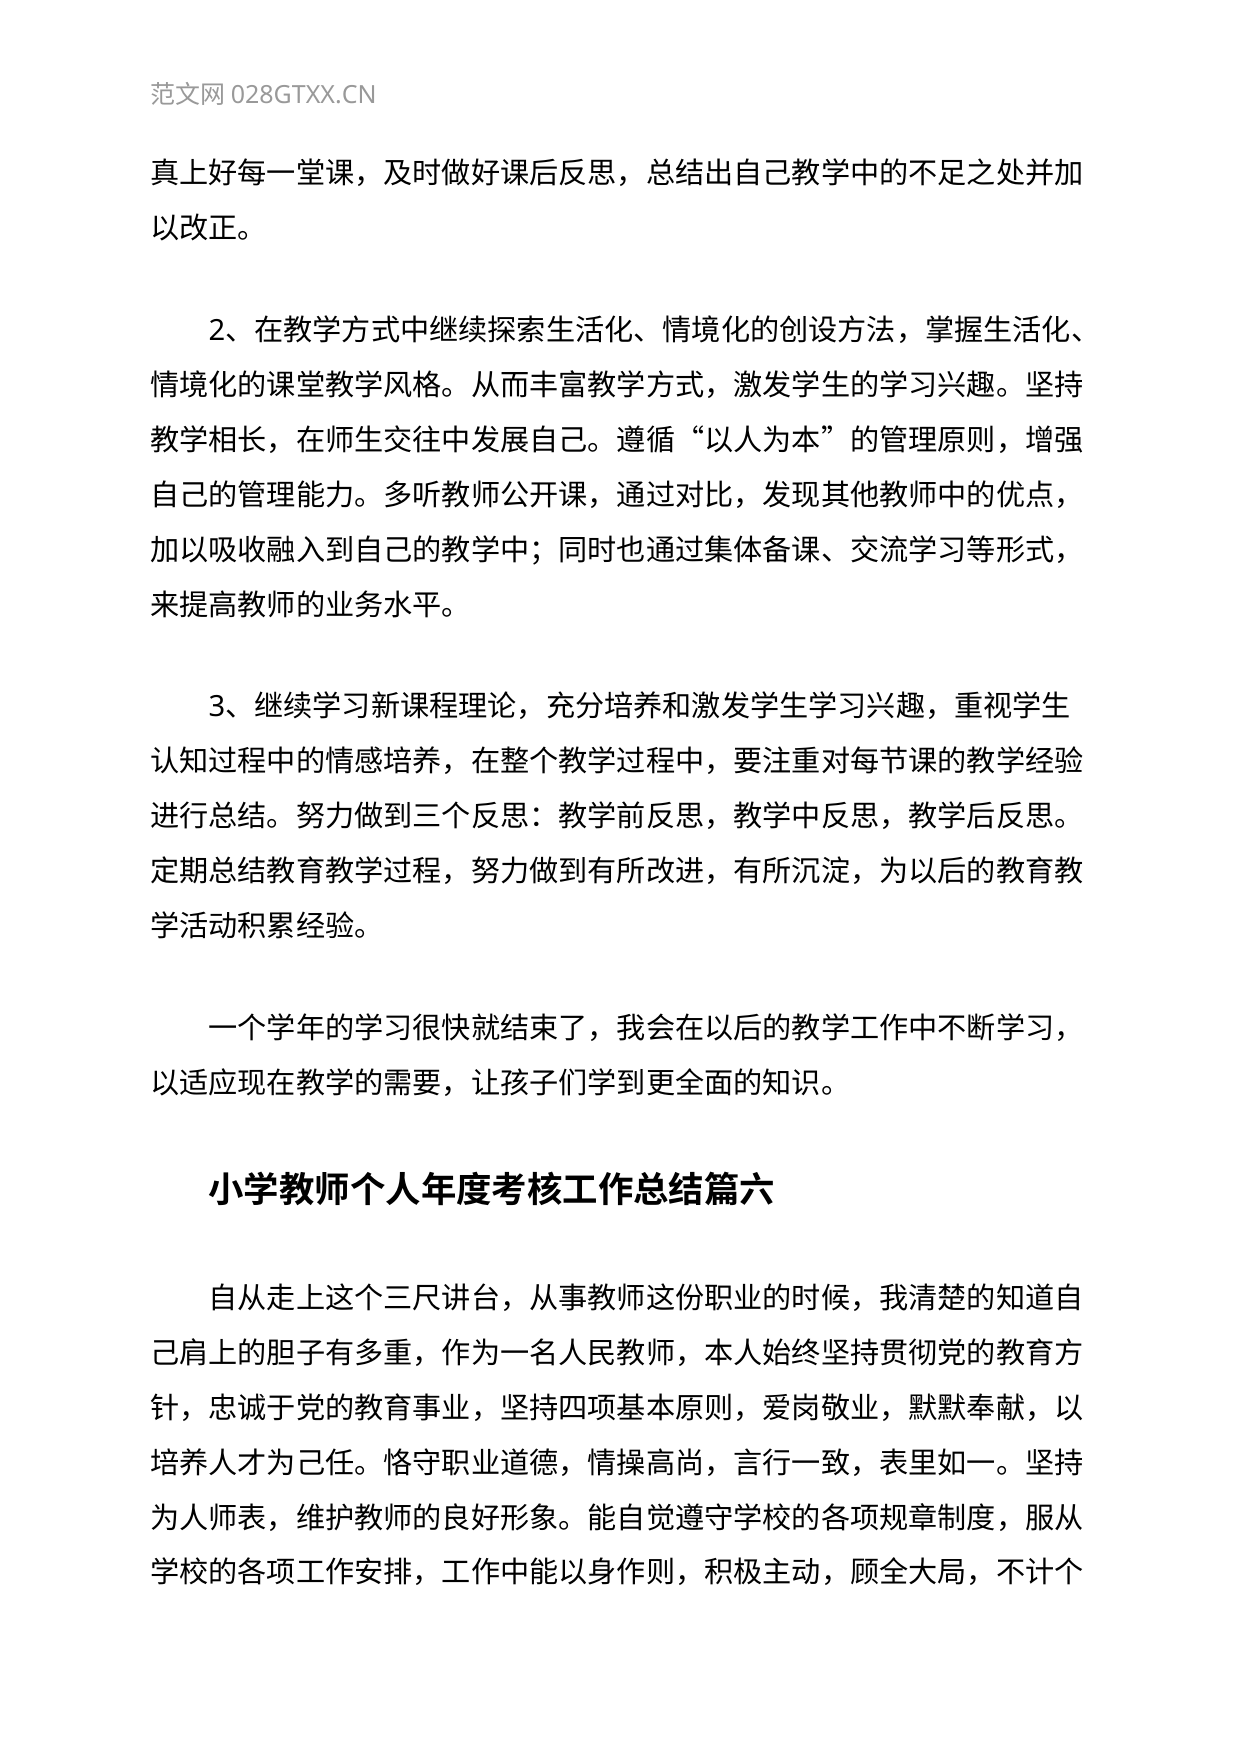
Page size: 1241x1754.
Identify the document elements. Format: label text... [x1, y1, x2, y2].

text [150, 150, 1090, 247]
text 小学教师个人年度考核工作总结篇六 [150, 1161, 1090, 1212]
text 3、继续学习新课程理论，充分培养和激发学生学习兴趣，重视学生认知过程中的情感培养，在整个教学过程中，要注重对每节课的教学经验进行总结。努力做到三个反思：教学前反思，教学中反思，教学后反思。定期总结教育教学过程，努力做到有所改进，有所沉淀，为以后的教育教学活动积累经验。 [150, 683, 1090, 945]
text 一个学年的学习很快就结束了，我会在以后的教学工作中不断学习，以适应现在教学的需要，让孩子们学到更全面的知识。 [150, 1004, 1090, 1102]
text 2、在教学方式中继续探索生活化、情境化的创设方法，掌握生活化、情境化的课堂教学风格。从而丰富教学方式，激发学生的学习兴趣。坚持教学相长，在师生交往中发展自己。遵循“以人为本”的管理原则，增强自己的管理能力。多听教师公开课，通过对比，发现其他教师中的优点，加以吸收融入到自己的教学中；同时也通过集体备课、交流学习等形式，来提高教师的业务水平。 [150, 307, 1090, 623]
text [150, 1274, 1090, 1591]
